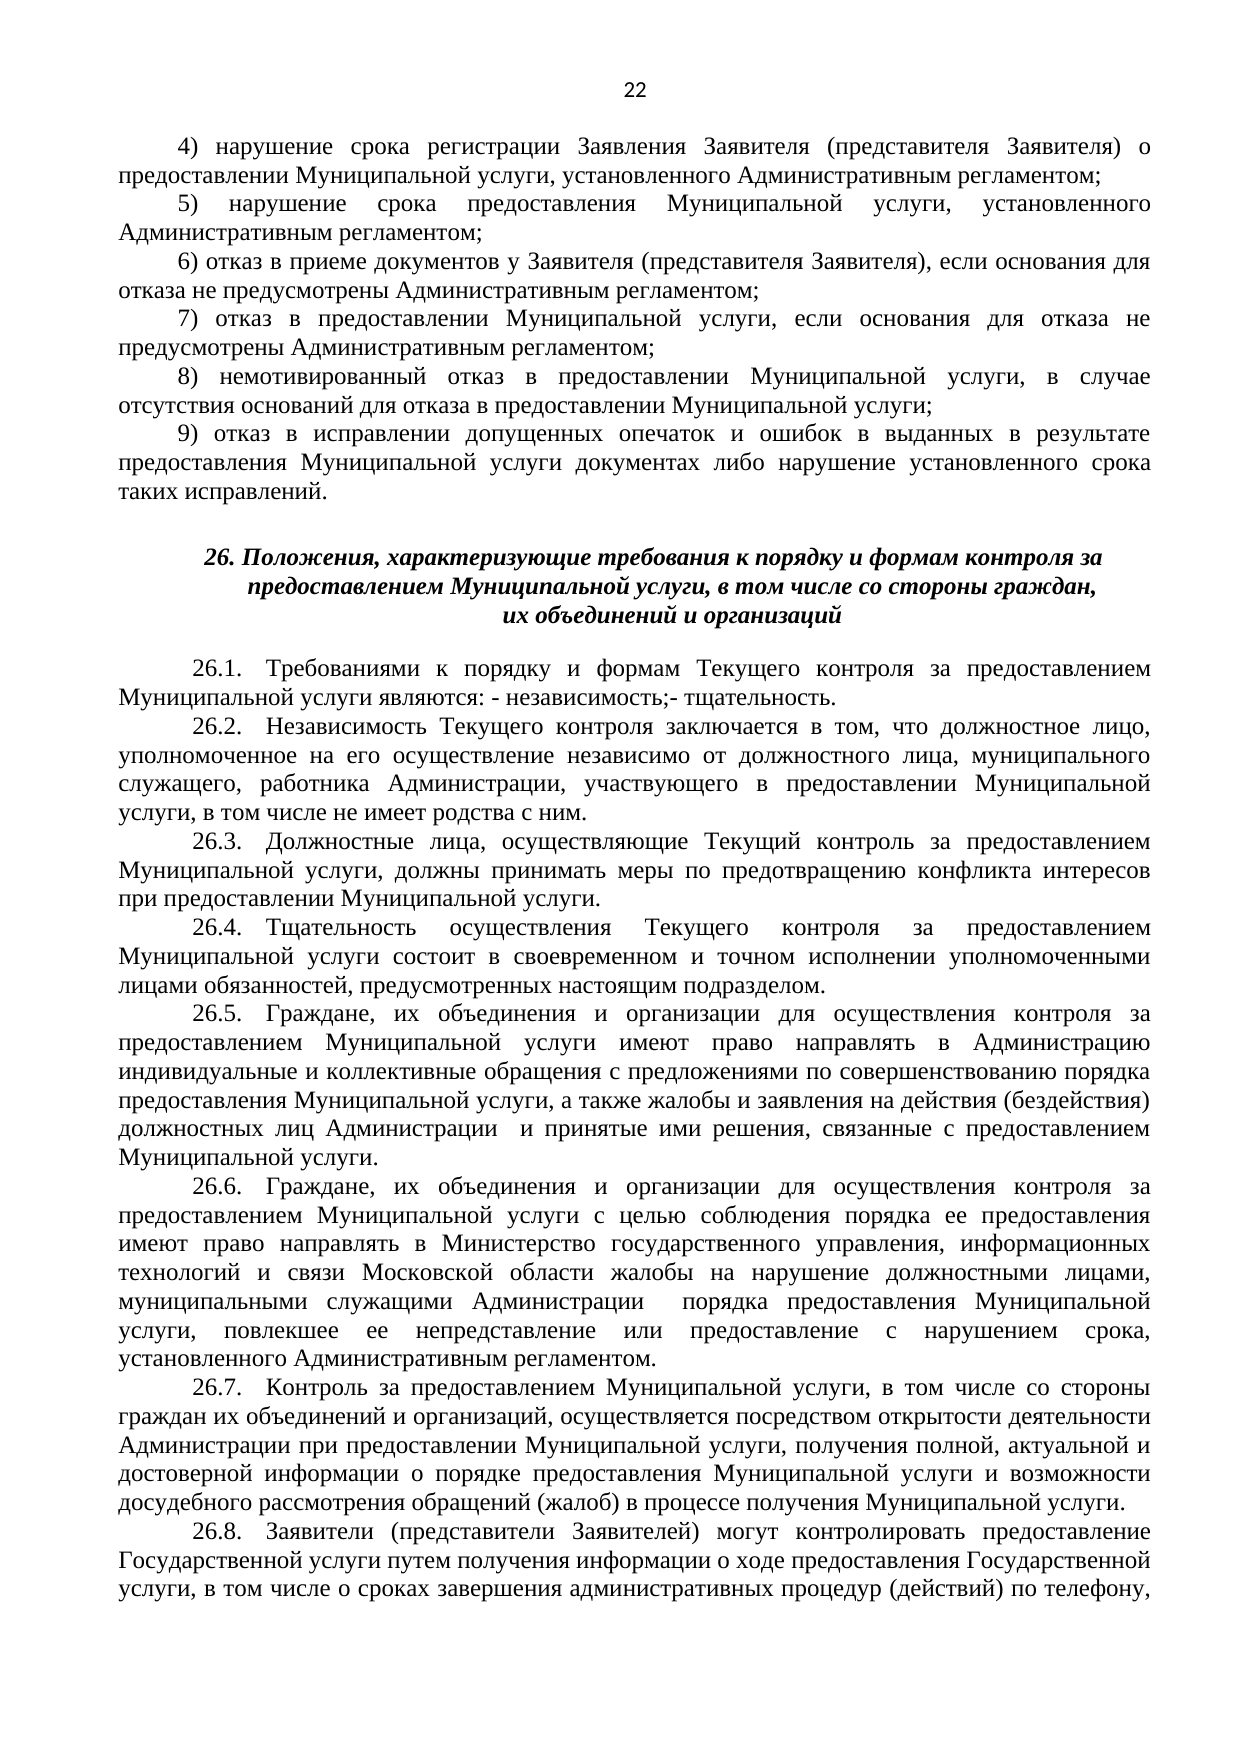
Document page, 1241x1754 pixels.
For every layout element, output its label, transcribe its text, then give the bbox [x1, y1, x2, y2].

text Независимость Текущего контроля заключается в том, что должностное лицо, уполномоченное на его осуществление независимо от должностного лица, муниципального служащего, работника Администрации, участвующего в предоставлении Муниципальной услуги, в том числе не имеет родства с ним. [118, 711, 1152, 826]
text Тщательность осуществления Текущего контроля за предоставлением Муниципальной услуги состоит в своевременном и точном исполнении уполномоченными лицами обязанностей, предусмотренных настоящим подразделом. [118, 912, 1152, 998]
list 4) нарушение срока регистрации Заявления Заявителя (представителя Заявителя) о предоставлении Муниципальной услуги, установленного Административным регламентом; [118, 131, 1152, 188]
list 5) нарушение срока предоставления Муниципальной услуги, установленного Административным регламентом; [118, 188, 1152, 246]
list 6) отказ в приеме документов у Заявителя (представителя Заявителя), если основания для отказа не предусмотрены Административным регламентом; [118, 246, 1152, 303]
list 8) немотивированный отказ в предоставлении Муниципальной услуги, в случае отсутствия оснований для отказа в предоставлении Муниципальной услуги; [118, 361, 1152, 418]
list 9) отказ в исправлении допущенных опечаток и ошибок в выданных в результате предоставления Муниципальной услуги документах либо нарушение установленного срока таких исправлений. [118, 418, 1152, 505]
text Граждане, их объединения и организации для осуществления контроля за предоставлением Муниципальной услуги с целью соблюдения порядка ее предоставления имеют право направлять в Министерство государственного управления, информационных технологий и связи Московской области жалобы на нарушение должностными лицами, муниципальными служащими Администрации порядка предоставления Муниципальной услуги, повлекшее ее непредставление или предоставление с нарушением срока, установленного Административным регламентом. [118, 1171, 1152, 1372]
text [118, 1516, 1152, 1602]
text Граждане, их объединения и организации для осуществления контроля за предоставлением Муниципальной услуги имеют право направлять в Администрацию индивидуальные и коллективные обращения с предложениями по совершенствованию порядка предоставления Муниципальной услуги, а также жалобы и заявления на действия (бездействия) должностных лиц Администрации и принятые ими решения, связанные с предоставлением Муниципальной услуги. [118, 998, 1152, 1171]
text Требованиями к порядку и формам Текущего контроля за предоставлением Муниципальной услуги являются: - независимость;- тщательность. [118, 653, 1152, 711]
text Положения, характеризующие требования к порядку и формам контроля за предоставлением Муниципальной услуги, в том числе со стороны граждан, их объединений и организаций [156, 542, 1152, 628]
text Должностные лица, осуществляющие Текущий контроль за предоставлением Муниципальной услуги, должны принимать меры по предотвращению конфликта интересов при предоставлении Муниципальной услуги. [118, 826, 1152, 912]
text Контроль за предоставлением Муниципальной услуги, в том числе со стороны граждан их объединений и организаций, осуществляется посредством открытости деятельности Администрации при предоставлении Муниципальной услуги, получения полной, актуальной и достоверной информации о порядке предоставления Муниципальной услуги и возможности досудебного рассмотрения обращений (жалоб) в процессе получения Муниципальной услуги. [118, 1372, 1152, 1516]
list 7) отказ в предоставлении Муниципальной услуги, если основания для отказа не предусмотрены Административным регламентом; [118, 303, 1152, 361]
